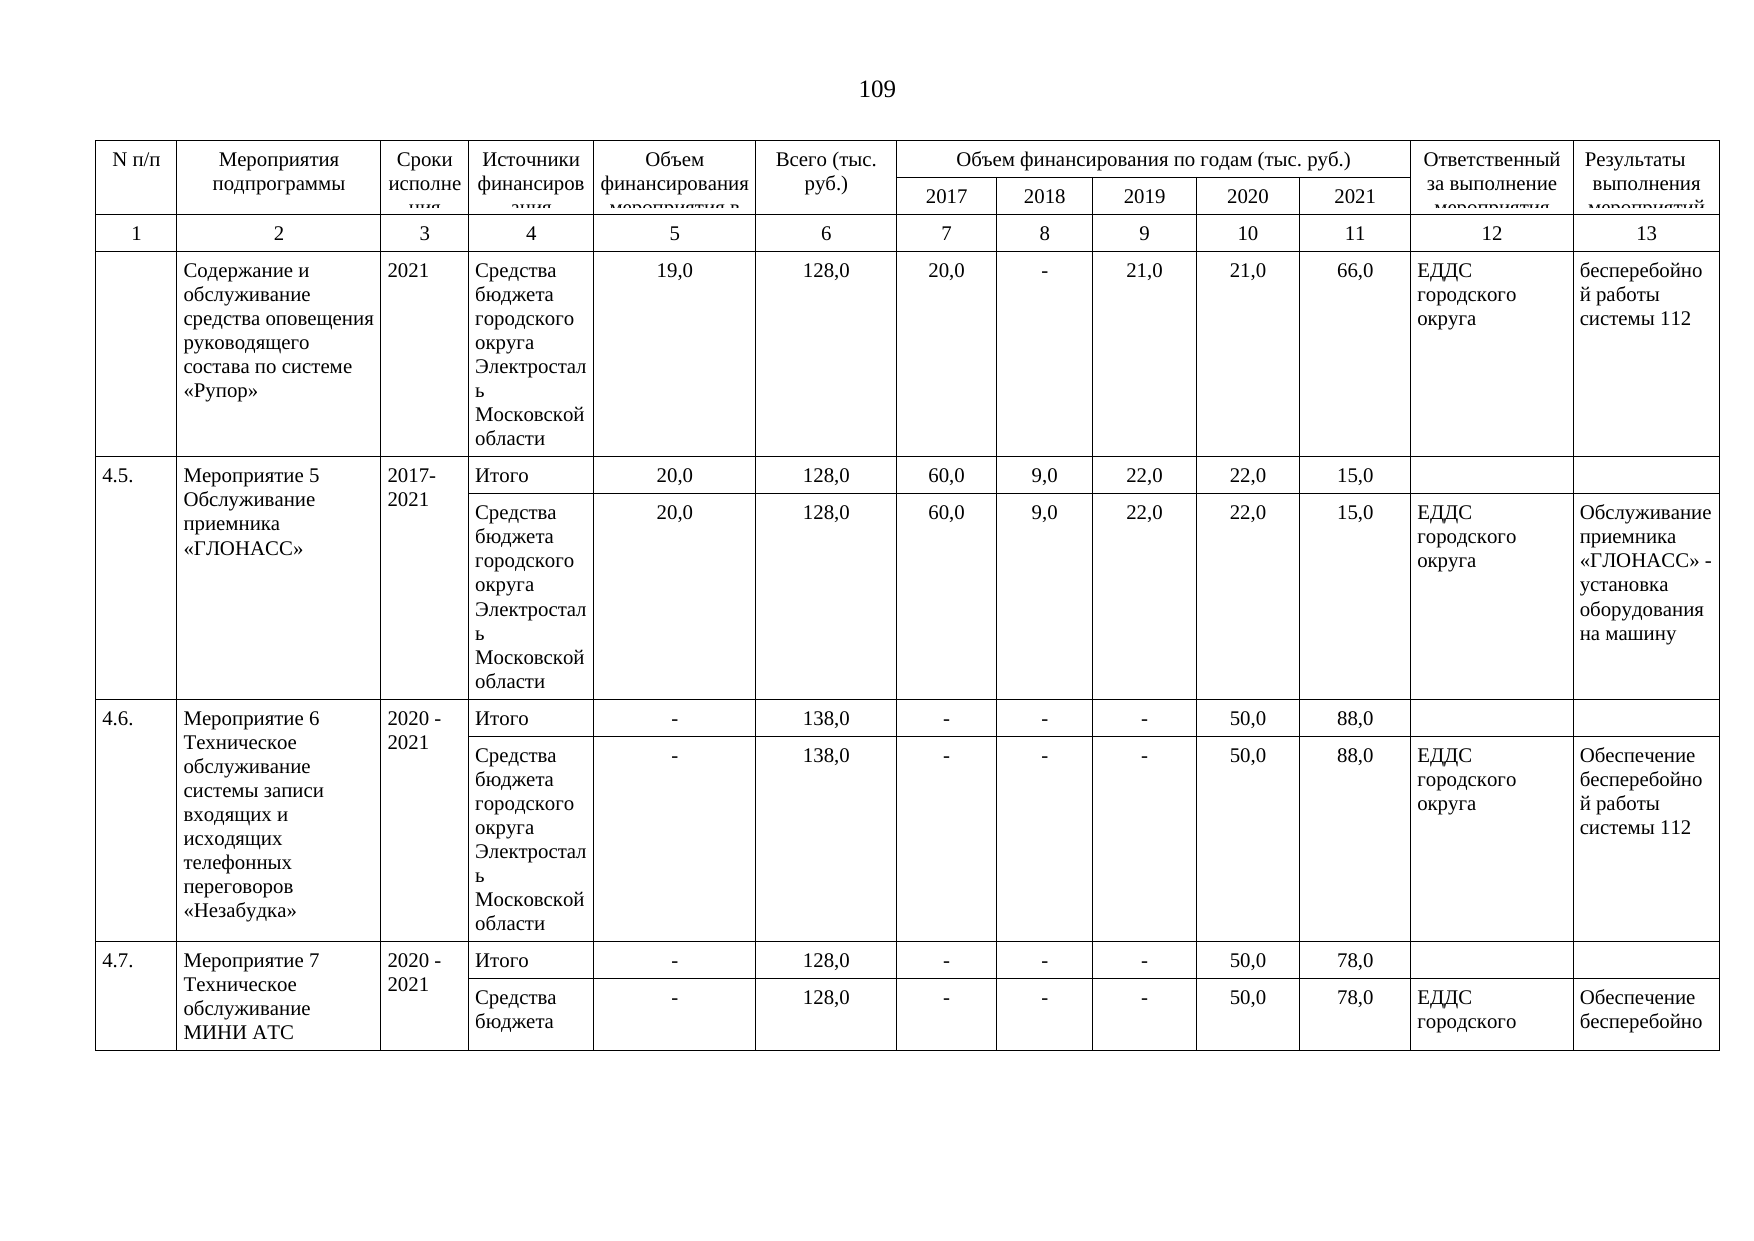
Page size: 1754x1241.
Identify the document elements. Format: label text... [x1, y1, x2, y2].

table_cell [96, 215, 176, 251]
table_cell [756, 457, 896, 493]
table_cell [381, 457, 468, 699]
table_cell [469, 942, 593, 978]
table_header Мероприятия подпрограммы [177, 141, 380, 214]
table_header Источники финансирования [469, 141, 593, 214]
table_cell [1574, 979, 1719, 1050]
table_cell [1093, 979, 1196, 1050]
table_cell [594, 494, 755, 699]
table_cell 2018 [997, 178, 1092, 214]
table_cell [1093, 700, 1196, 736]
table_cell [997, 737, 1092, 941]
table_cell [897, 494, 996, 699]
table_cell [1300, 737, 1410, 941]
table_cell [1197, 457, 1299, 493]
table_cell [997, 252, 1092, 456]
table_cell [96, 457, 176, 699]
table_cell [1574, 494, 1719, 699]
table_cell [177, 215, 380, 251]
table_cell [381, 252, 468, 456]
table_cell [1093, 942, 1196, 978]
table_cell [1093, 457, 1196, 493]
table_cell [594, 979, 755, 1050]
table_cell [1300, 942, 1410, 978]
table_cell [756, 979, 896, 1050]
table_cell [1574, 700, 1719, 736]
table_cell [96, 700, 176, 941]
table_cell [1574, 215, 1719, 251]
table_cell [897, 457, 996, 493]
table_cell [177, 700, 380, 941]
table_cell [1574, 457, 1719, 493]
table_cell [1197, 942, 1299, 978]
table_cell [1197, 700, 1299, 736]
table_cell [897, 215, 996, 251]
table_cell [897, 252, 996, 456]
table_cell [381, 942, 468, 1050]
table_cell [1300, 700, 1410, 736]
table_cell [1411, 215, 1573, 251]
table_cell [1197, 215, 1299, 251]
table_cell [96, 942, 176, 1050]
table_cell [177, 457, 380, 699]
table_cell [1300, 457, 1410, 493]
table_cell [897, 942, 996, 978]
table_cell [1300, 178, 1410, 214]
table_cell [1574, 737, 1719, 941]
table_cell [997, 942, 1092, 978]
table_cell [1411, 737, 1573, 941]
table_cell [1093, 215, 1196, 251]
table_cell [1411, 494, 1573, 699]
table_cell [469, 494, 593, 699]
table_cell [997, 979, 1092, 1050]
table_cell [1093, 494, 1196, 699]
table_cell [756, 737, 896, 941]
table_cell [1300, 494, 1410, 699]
table_header Объем финансирования по годам (тыс. руб.) [897, 141, 1410, 177]
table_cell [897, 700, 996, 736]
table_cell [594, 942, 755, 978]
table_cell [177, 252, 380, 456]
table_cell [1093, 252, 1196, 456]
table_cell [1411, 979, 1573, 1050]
table_header Ответственный за выполнение мероприятия подпрограммы [1411, 141, 1573, 214]
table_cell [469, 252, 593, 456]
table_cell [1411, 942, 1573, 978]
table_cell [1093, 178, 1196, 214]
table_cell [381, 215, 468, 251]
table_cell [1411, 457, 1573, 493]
table_header Объем финансирования мероприятия в году, предшествующему году реализации программы (тыс. руб.) [594, 141, 755, 214]
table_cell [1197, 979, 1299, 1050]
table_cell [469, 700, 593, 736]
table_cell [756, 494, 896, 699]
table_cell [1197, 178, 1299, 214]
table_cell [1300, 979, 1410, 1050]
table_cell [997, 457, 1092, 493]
table_cell 2017 [897, 178, 996, 214]
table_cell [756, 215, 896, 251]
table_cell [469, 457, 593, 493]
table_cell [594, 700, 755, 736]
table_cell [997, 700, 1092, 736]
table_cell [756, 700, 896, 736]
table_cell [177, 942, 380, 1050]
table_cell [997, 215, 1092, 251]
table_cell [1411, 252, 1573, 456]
table_header Сроки исполнения мероприятий [381, 141, 468, 214]
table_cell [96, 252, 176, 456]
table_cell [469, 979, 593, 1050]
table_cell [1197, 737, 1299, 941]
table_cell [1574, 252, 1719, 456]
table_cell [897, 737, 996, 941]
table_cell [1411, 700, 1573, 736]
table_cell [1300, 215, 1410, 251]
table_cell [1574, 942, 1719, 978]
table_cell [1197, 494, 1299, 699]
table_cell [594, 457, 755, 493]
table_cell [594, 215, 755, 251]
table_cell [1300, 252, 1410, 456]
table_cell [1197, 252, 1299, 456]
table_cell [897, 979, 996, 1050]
table_header N п/п [96, 141, 176, 214]
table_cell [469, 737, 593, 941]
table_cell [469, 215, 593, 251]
table_header Результаты выполнения мероприятий подпрограммы [1574, 141, 1719, 214]
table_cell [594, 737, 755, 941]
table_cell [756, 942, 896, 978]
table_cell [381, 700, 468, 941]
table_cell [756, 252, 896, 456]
table_header Всего (тыс. руб.) [756, 141, 896, 214]
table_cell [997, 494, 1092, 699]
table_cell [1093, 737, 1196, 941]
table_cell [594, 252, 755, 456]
